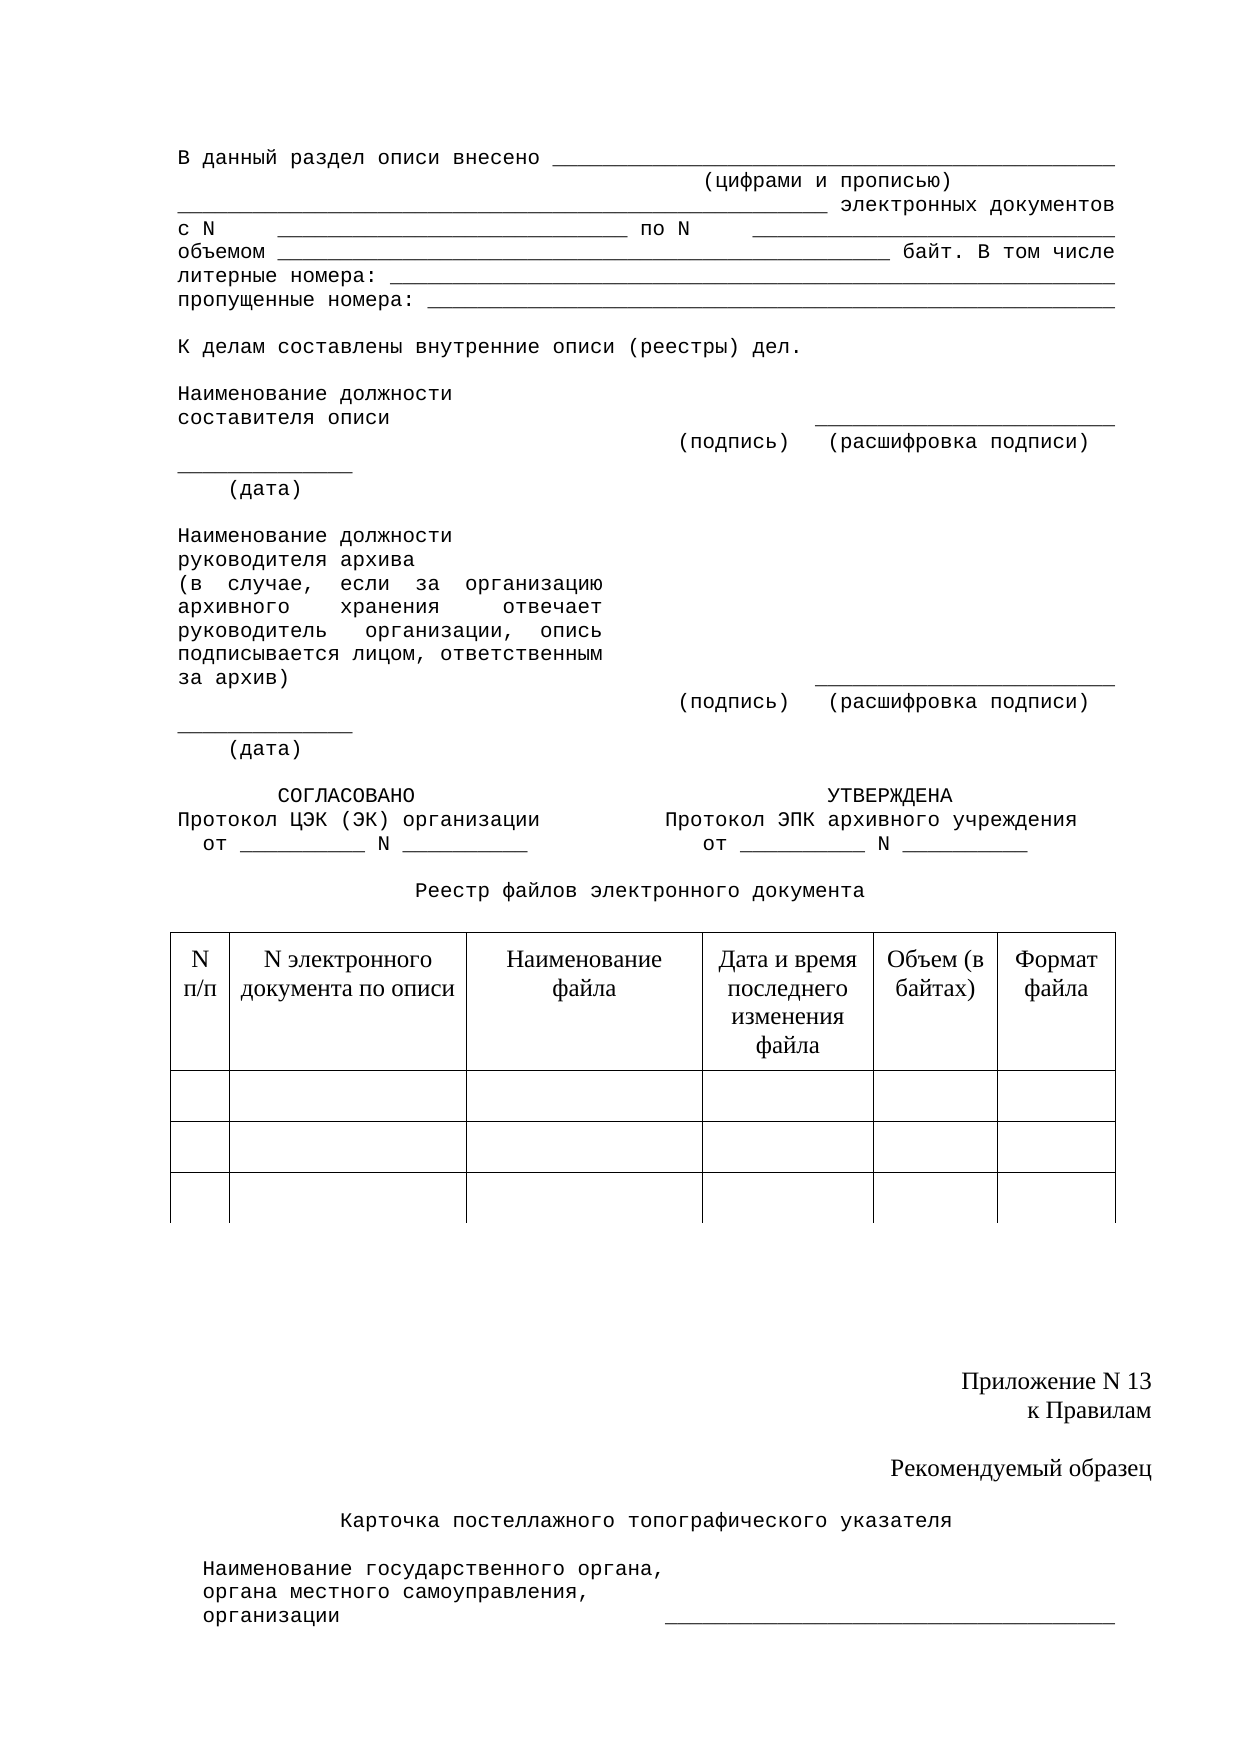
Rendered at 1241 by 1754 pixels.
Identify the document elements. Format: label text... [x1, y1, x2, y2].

text руководителя архива [177, 549, 1152, 572]
text объемом _________________________________________________ байт. В том числе [177, 241, 1152, 265]
text от __________ N __________ от __________ N __________ [177, 833, 1152, 856]
text (цифрами и прописью) [177, 171, 1152, 194]
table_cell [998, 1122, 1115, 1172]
text Протокол ЦЭК (ЭК) организации Протокол ЭПК архивного учреждения [177, 809, 1152, 833]
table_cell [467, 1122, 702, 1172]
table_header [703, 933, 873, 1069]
text Приложение N 13 [177, 1366, 1152, 1395]
text организации ____________________________________ [177, 1605, 1152, 1628]
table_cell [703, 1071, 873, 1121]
text Наименование государственного органа, [177, 1557, 1152, 1581]
text К делам составлены внутренние описи (реестры) дел. [177, 336, 1152, 360]
text составителя описи ________________________ [177, 407, 1152, 431]
text В данный раздел описи внесено _____________________________________________ [177, 147, 1152, 171]
text ______________ [177, 714, 1152, 738]
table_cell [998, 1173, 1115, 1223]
text ____________________________________________________ электронных документов [177, 194, 1152, 218]
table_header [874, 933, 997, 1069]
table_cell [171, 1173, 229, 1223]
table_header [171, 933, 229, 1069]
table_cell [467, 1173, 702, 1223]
text с N ____________________________ по N _____________________________ [177, 218, 1152, 241]
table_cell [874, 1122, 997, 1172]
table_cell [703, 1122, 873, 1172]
text ______________ [177, 454, 1152, 478]
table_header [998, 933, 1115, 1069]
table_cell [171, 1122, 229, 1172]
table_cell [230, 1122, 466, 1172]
text Рекомендуемый образец [177, 1453, 1152, 1481]
text пропущенные номера: _______________________________________________________ [177, 289, 1152, 312]
text СОГЛАСОВАНО УТВЕРЖДЕНА [177, 785, 1152, 809]
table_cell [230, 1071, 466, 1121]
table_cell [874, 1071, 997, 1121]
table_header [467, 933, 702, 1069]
text Наименование должности [177, 525, 1152, 549]
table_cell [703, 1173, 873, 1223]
text руководитель организации, опись [177, 620, 1152, 643]
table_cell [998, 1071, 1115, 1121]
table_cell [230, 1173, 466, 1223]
text (подпись) (расшифровка подписи) [177, 691, 1152, 714]
text Карточка постеллажного топографического указателя [177, 1510, 1152, 1534]
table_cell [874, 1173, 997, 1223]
text к Правилам [177, 1395, 1152, 1424]
text (в случае, если за организацию [177, 572, 1152, 596]
text (дата) [177, 478, 1152, 502]
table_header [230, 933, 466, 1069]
text (дата) [177, 738, 1152, 762]
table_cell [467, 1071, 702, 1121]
text архивного хранения отвечает [177, 596, 1152, 620]
text органа местного самоуправления, [177, 1581, 1152, 1605]
text (подпись) (расшифровка подписи) [177, 431, 1152, 454]
text Наименование должности [177, 383, 1152, 407]
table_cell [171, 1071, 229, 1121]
text литерные номера: __________________________________________________________ [177, 265, 1152, 289]
text за архив) ________________________ [177, 667, 1152, 691]
text Реестр файлов электронного документа [177, 880, 1152, 903]
text подписывается лицом, ответственным [177, 643, 1152, 667]
